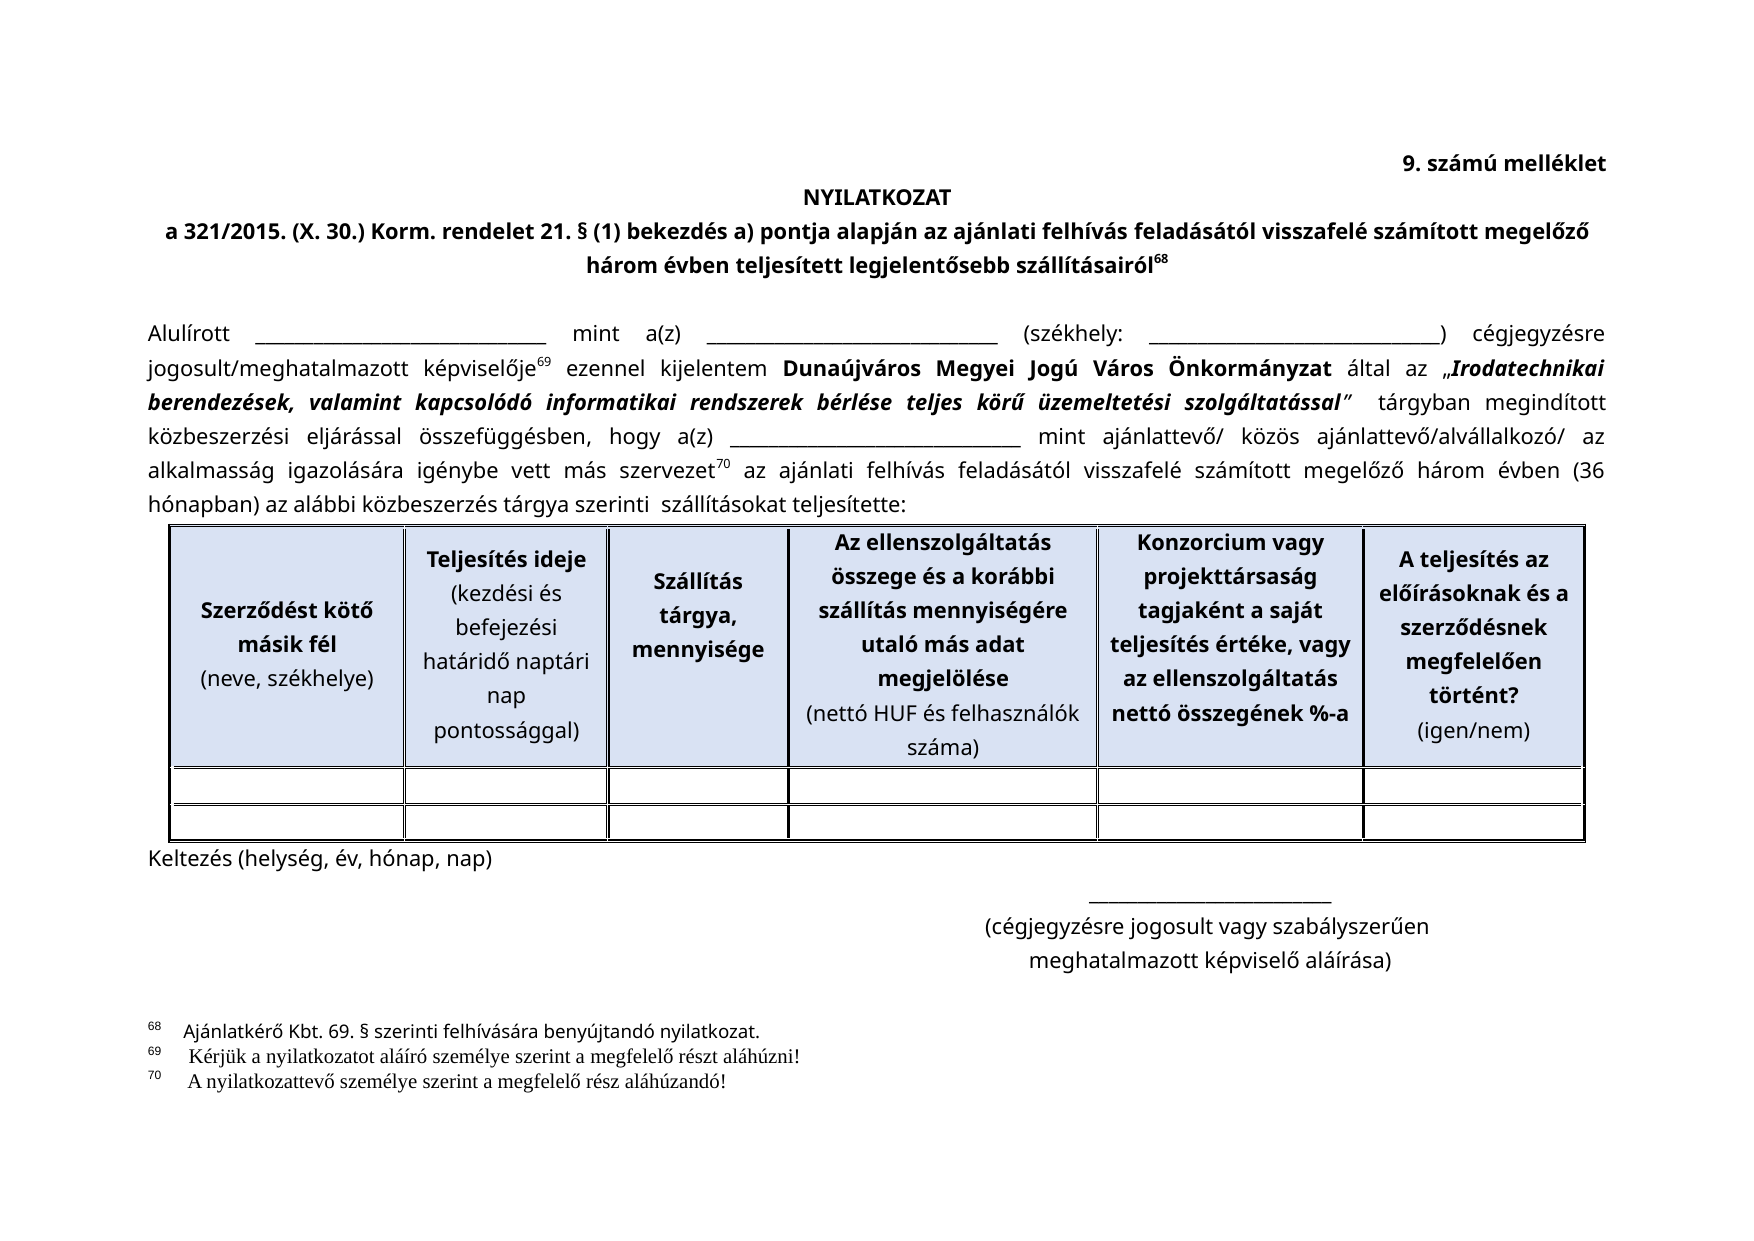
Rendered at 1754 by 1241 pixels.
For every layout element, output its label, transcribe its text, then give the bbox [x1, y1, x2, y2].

text Keltezés (helység, év, hónap, nap) [148, 842, 1606, 872]
text 9. számú melléklet [148, 148, 1606, 177]
table_cell [171, 803, 404, 839]
text (cégjegyzésre jogosult vagy szabályszerűen [148, 911, 1606, 941]
table_header Szállítás tárgya, mennyisége [608, 527, 788, 766]
table_cell [1363, 803, 1584, 839]
table_cell [1098, 806, 1363, 839]
table_cell [608, 806, 788, 839]
table_cell [170, 766, 404, 802]
table_cell [790, 769, 1096, 802]
table_cell [788, 806, 1097, 839]
text _________________________ [148, 877, 1606, 906]
table_header Konzorcium vagy projekttársaság tagjaként a saját teljesítés értéke, vagy az ellenszolgáltatás nettó összegének %-a [1098, 525, 1363, 766]
table_cell [1363, 766, 1584, 802]
text meghatalmazott képviselő aláírása) [148, 945, 1606, 975]
text a 321/2015. (X. 30.) Korm. rendelet 21. § (1) bekezdés a) pontja alapján az ajánlati felhívás feladásától visszafelé számított megelőző három évben teljesített legjelentősebb szállításairól [148, 216, 1606, 280]
table_header Az ellenszolgáltatás összege és a korábbi szállítás mennyiségére utaló más adat megjelölése (nettó HUF és felhasználók száma) [788, 527, 1097, 766]
table_cell [1099, 769, 1362, 802]
table_header Teljesítés ideje (kezdési és befejezési határidő naptári nap pontossággal) [405, 525, 608, 766]
table_header A teljesítés az előírásoknak és a szerződésnek megfelelően történt? (igen/nem) [1363, 527, 1583, 766]
table_cell [406, 769, 606, 802]
table_header Szerződést kötő másik fél (neve, székhelye) [171, 527, 404, 766]
table_cell [405, 803, 608, 839]
text Nyilatkozat [148, 182, 1606, 212]
text Alulírott ______________________________ mint a(z) ______________________________ (székhely: ______________________________) cégjegyzésre jogosult/meghatalmazott képviselője ezennel kijelentem Dunaújváros Megyei Jogú Város Önkormányzat által az „Irodatechnikai berendezések, valamint kapcsolódó informatikai rendszerek bérlése teljes körű üzemeltetési szolgáltatással” tárgyban megindított közbeszerzési eljárással összefüggésben, hogy a(z) ______________________________ mint ajánlattevő/ közös ajánlattevő/alvállalkozó/ az alkalmasság igazolására igénybe vett más szervezet az ajánlati felhívás feladásától visszafelé számított megelőző három évben (36 hónapban) az alábbi közbeszerzés tárgya szerinti szállításokat teljesítette: [148, 318, 1606, 519]
table_cell [610, 769, 787, 802]
